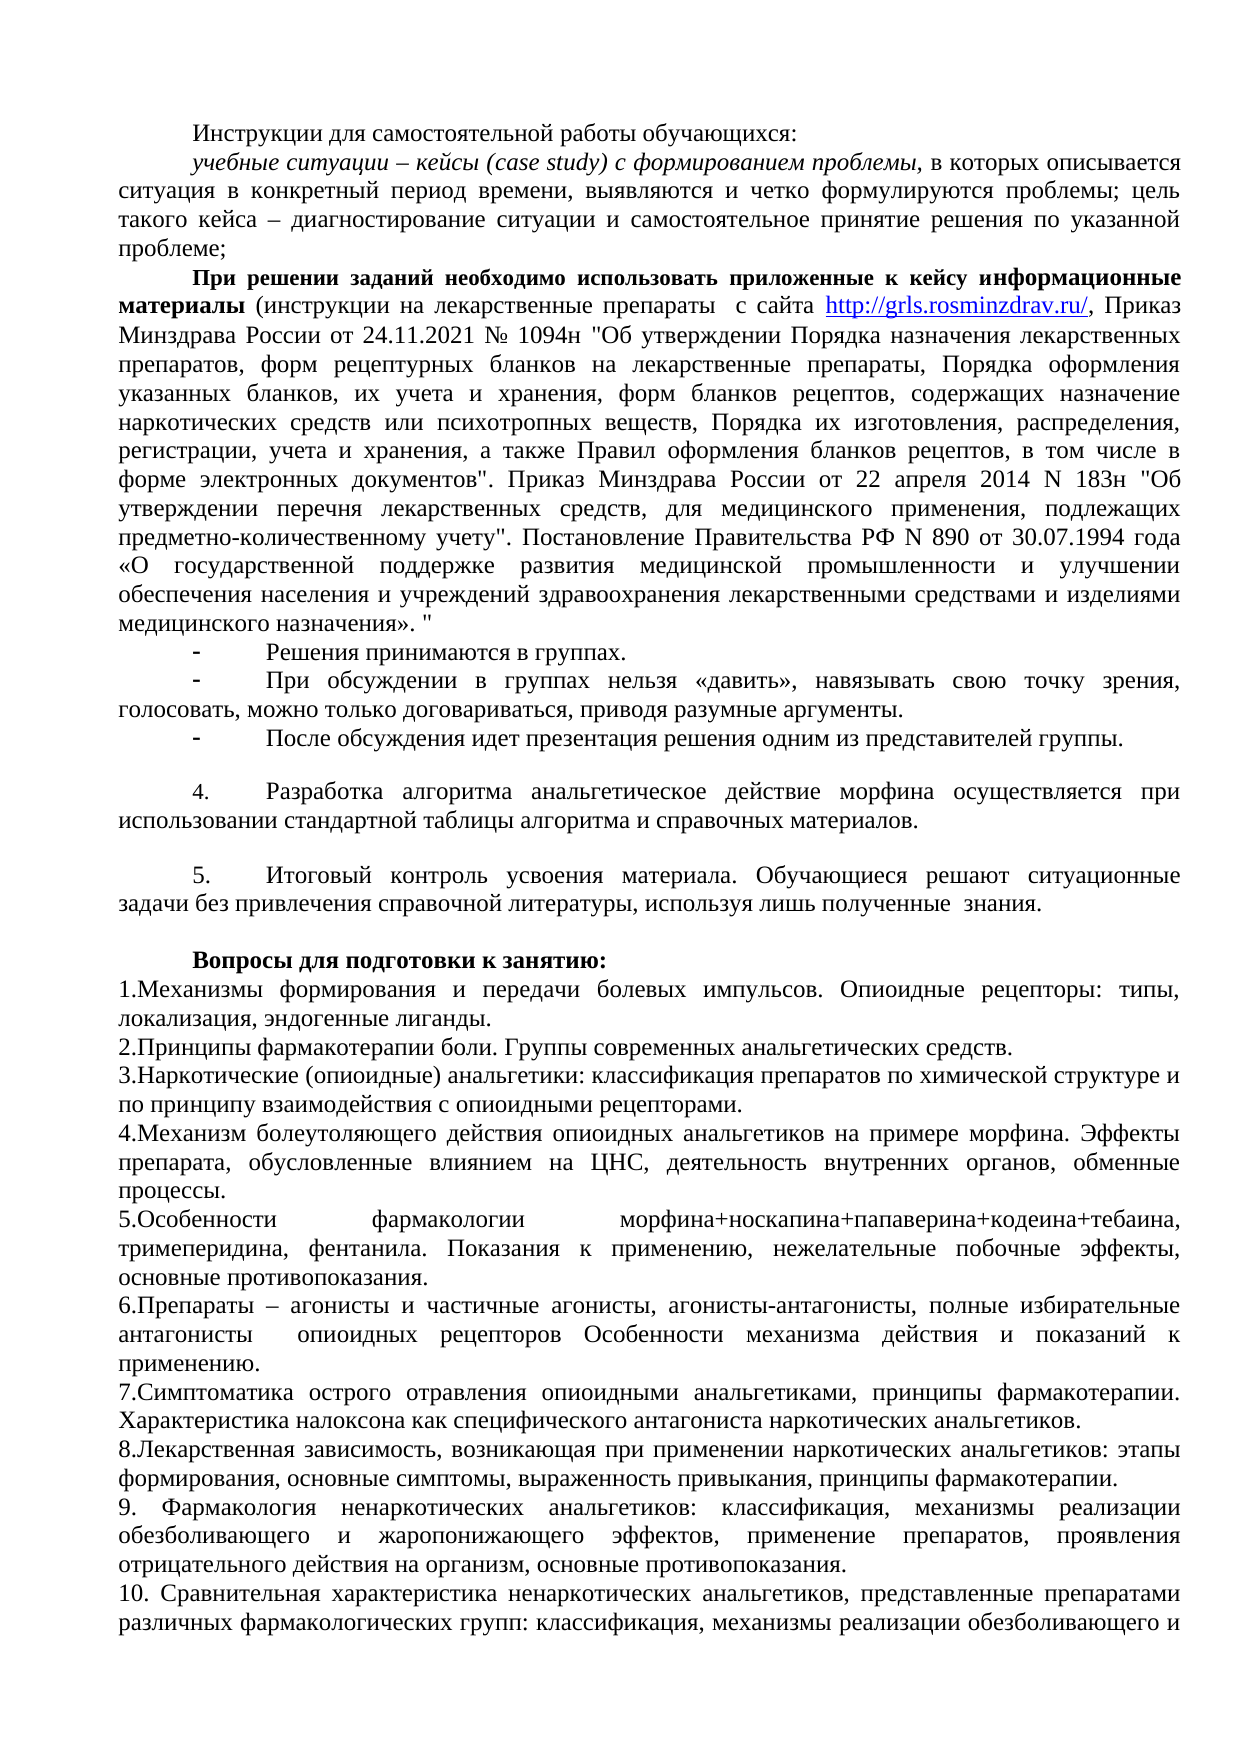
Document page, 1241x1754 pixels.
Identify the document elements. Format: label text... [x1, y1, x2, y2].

text 1.Механизмы формирования и передачи болевых импульсов. Опиоидные рецепторы: типы, локализация, эндогенные лиганды. [118, 974, 1181, 1032]
list 9. Фармакология ненаркотических анальгетиков: классификация, механизмы реализации обезболивающего и жаропонижающего эффектов, применение препаратов, проявления отрицательного действия на организм, основные противопоказания. [118, 1492, 1181, 1578]
list Решения принимаются в группах. [118, 637, 1181, 666]
text Инструкции для самостоятельной работы обучающихся: [118, 118, 1181, 147]
list Итоговый контроль усвоения материала. Обучающиеся решают ситуационные задачи без привлечения справочной литературы, используя лишь полученные знания. [118, 860, 1181, 917]
text 3.Наркотические (опиоидные) анальгетики: классификация препаратов по химической структуре и по принципу взаимодействия с опиоидными рецепторами. [118, 1061, 1181, 1118]
text 6.Препараты – агонисты и частичные агонисты, агонисты-антагонисты, полные избирательные антагонисты опиоидных рецепторов Особенности механизма действия и показаний к применению. [118, 1291, 1181, 1377]
list При обсуждении в группах нельзя «давить», навязывать свою точку зрения, голосовать, можно только договариваться, приводя разумные аргументы. [118, 666, 1181, 723]
text 8.Лекарственная зависимость, возникающая при применении наркотических анальгетиков: этапы формирования, основные симптомы, выраженность привыкания, принципы фармакотерапии. [118, 1434, 1181, 1492]
text Вопросы для подготовки к занятию: [118, 946, 1181, 974]
text При решении заданий необходимо использовать приложенные к кейсу информационные материалы (инструкции на лекарственные препараты с сайта http://grls.rosminzdrav.ru/, Приказ Минздрава России от 24.11.2021 № 1094н "Об утверждении Порядка назначения лекарственных препаратов, форм рецептурных бланков на лекарственные препараты, Порядка оформления указанных бланков, их учета и хранения, форм бланков рецептов, содержащих назначение наркотических средств или психотропных веществ, Порядка их изготовления, распределения, регистрации, учета и хранения, а также Правил оформления бланков рецептов, в том числе в форме электронных документов". Приказ Минздрава России от 22 апреля 2014 N 183н "Об утверждении перечня лекарственных средств, для медицинского применения, подлежащих предметно-количественному учету". Постановление Правительства РФ N 890 от 30.07.1994 года «О государственной поддержке развития медицинской промышленности и улучшении обеспечения населения и учреждений здравоохранения лекарственными средствами и изделиями медицинского назначения». " [118, 464, 1181, 637]
text учебные ситуации – кейсы (case study) с формированием проблемы, в которых описывается ситуация в конкретный период времени, выявляются и четко формулируются проблемы; цель такого кейса – диагностирование ситуации и самостоятельное принятие решения по указанной проблеме; [118, 147, 1181, 262]
list После обсуждения идет презентация решения одним из представителей группы. [118, 723, 1181, 752]
text 2.Принципы фармакотерапии боли. Группы современных анальгетических средств. [118, 1032, 1181, 1061]
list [118, 1578, 1181, 1636]
list Разработка алгоритма анальгетическое действие морфина осуществляется при использовании стандартной таблицы алгоритма и справочных материалов. [118, 776, 1181, 833]
text 4.Механизм болеутоляющего действия опиоидных анальгетиков на примере морфина. Эффекты препарата, обусловленные влиянием на ЦНС, деятельность внутренних органов, обменные процессы. [118, 1118, 1181, 1204]
text 5.Особенности фармакологии морфина+носкапина+папаверина+кодеина+тебаина, тримеперидина, фентанила. Показания к применению, нежелательные побочные эффекты, основные противопоказания. [118, 1204, 1181, 1291]
text При решении заданий необходимо использовать приложенные к кейсу информационные материалы (инструкции на лекарственные препараты с сайта http://grls.rosminzdrav.ru/, Приказ Минздрава России от 24.11.2021 № 1094н "Об утверждении Порядка назначения лекарственных препаратов, форм рецептурных бланков на лекарственные препараты, Порядка оформления указанных бланков, их учета и хранения, форм бланков рецептов, содержащих назначение наркотических средств или психотропных веществ, Порядка их изготовления, распределения, регистрации, учета и хранения, а также Правил оформления бланков рецептов, в том числе в форме электронных документов". Приказ Минздрава России от 22 апреля 2014 N 183н "Об утверждении перечня лекарственных средств, для медицинского применения, подлежащих предметно-количественному учету". Постановление Правительства РФ N 890 от 30.07.1994 года «О государственной поддержке развития медицинской промышленности и улучшении обеспечения населения и учреждений здравоохранения лекарственными средствами и изделиями медицинского назначения». " [118, 262, 1181, 349]
text 7.Симптоматика острого отравления опиоидными анальгетиками, принципы фармакотерапии. Характеристика налоксона как специфического антагониста наркотических анальгетиков. [118, 1377, 1181, 1434]
